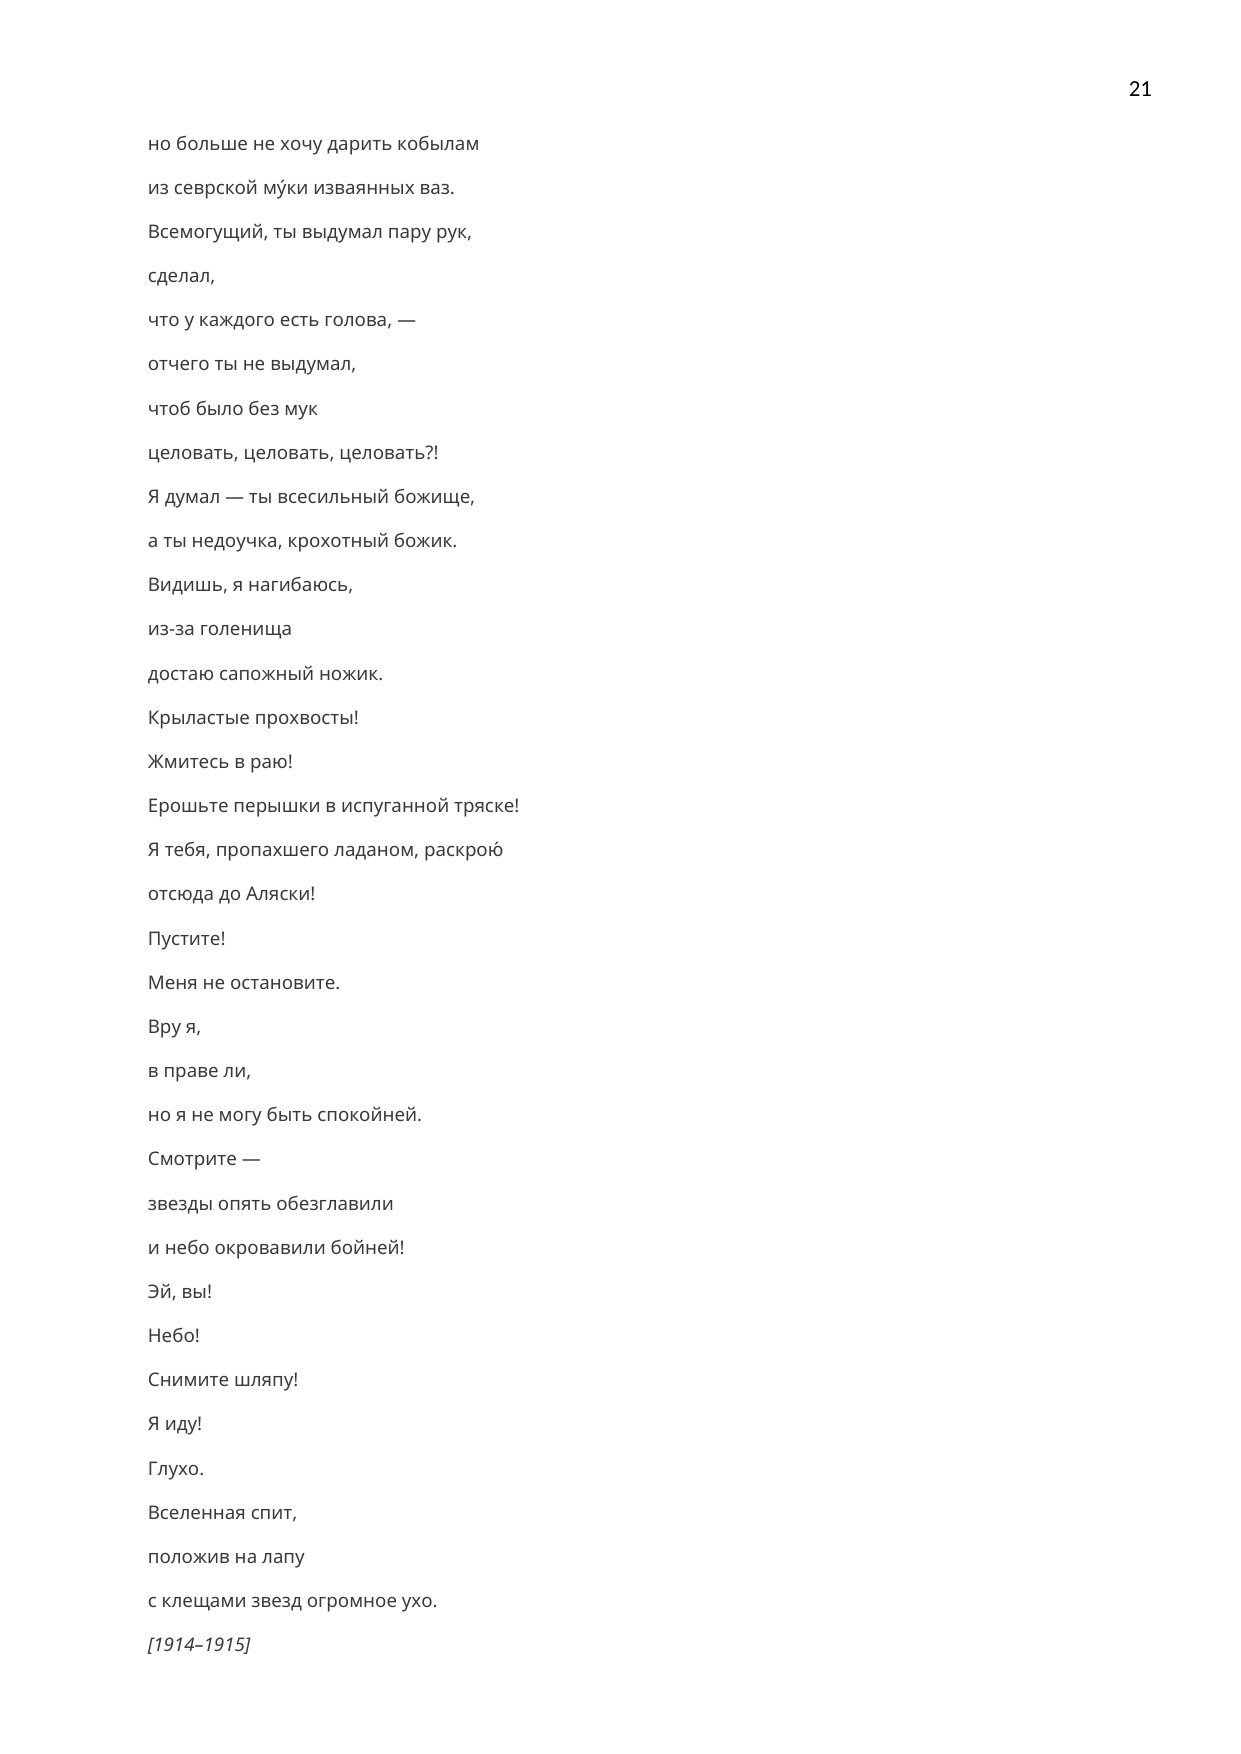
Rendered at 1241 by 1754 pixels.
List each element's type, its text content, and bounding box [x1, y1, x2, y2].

text Я иду! [148, 1411, 1152, 1436]
text из севрской му́ки изваянных ваз. [148, 174, 1152, 199]
text Крыластые прохвосты! [148, 704, 1152, 729]
text Меня не остановите. [148, 969, 1152, 994]
text Смотрите — [148, 1146, 1152, 1171]
text и небо окровавили бойней! [148, 1234, 1152, 1259]
text чтоб было без мук [148, 395, 1152, 420]
text из-за голенища [148, 616, 1152, 641]
text но больше не хочу дарить кобылам [148, 130, 1152, 155]
text Вру я, [148, 1013, 1152, 1039]
text Эй, вы! [148, 1278, 1152, 1304]
text Я тебя, пропахшего ладаном, раскрою́ [148, 836, 1152, 862]
text Глухо. [148, 1455, 1152, 1480]
text сделал, [148, 262, 1152, 288]
text положив на лапу [148, 1543, 1152, 1569]
text что у каждого есть голова, — [148, 306, 1152, 332]
text Видишь, я нагибаюсь, [148, 571, 1152, 597]
text Всемогущий, ты выдумал пару рук, [148, 218, 1152, 244]
text Ерошьте перышки в испуганной тряске! [148, 792, 1152, 818]
text в праве ли, [148, 1057, 1152, 1083]
text Снимите шляпу! [148, 1366, 1152, 1392]
text но я не могу быть спокойней. [148, 1101, 1152, 1127]
text а ты недоучка, крохотный божик. [148, 527, 1152, 553]
text звезды опять обезглавили [148, 1190, 1152, 1215]
text достаю сапожный ножик. [148, 660, 1152, 685]
text [1914–1915] [148, 1631, 1152, 1657]
text с клещами звезд огромное ухо. [148, 1587, 1152, 1613]
text Небо! [148, 1322, 1152, 1348]
text Я думал — ты всесильный божище, [148, 483, 1152, 509]
text целовать, целовать, целовать?! [148, 439, 1152, 464]
text Пустите! [148, 925, 1152, 950]
text отчего ты не выдумал, [148, 351, 1152, 376]
text Жмитесь в раю! [148, 748, 1152, 774]
text отсюда до Аляски! [148, 881, 1152, 906]
text Вселенная спит, [148, 1499, 1152, 1524]
